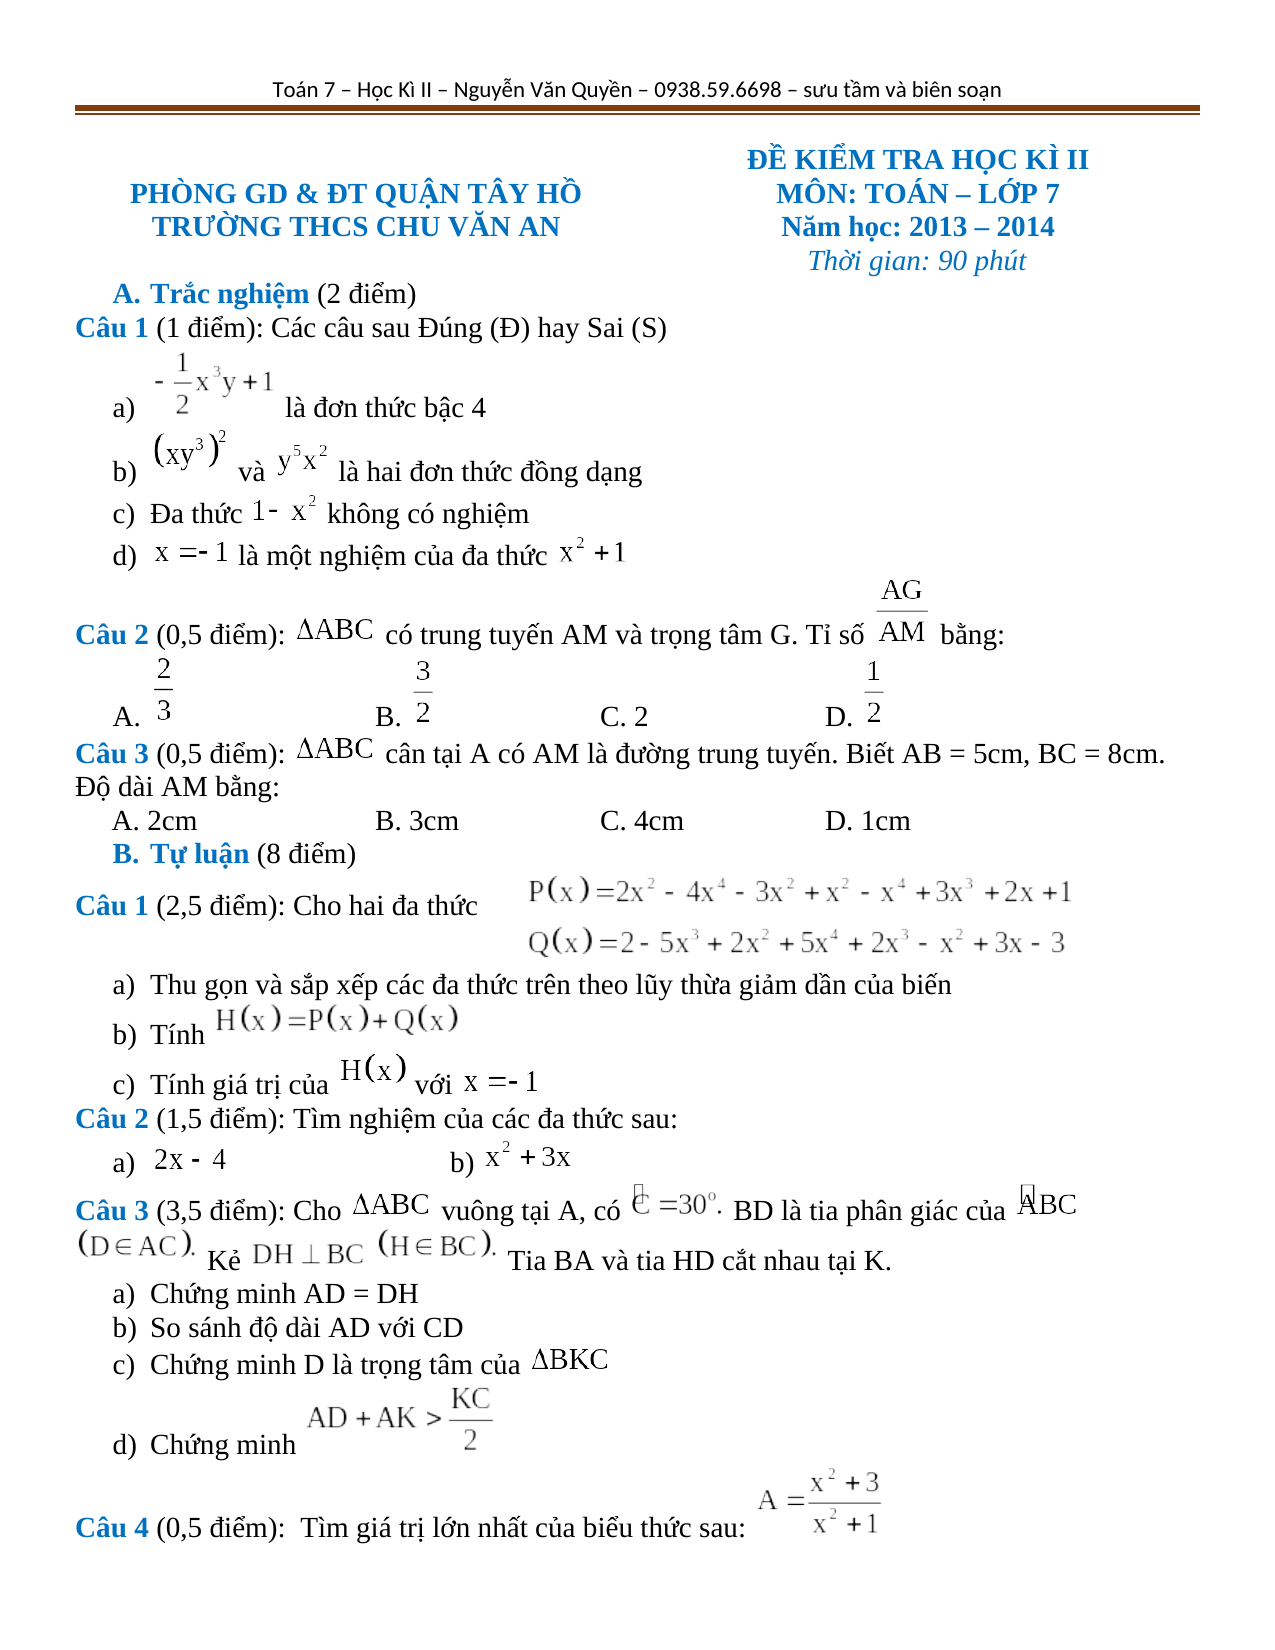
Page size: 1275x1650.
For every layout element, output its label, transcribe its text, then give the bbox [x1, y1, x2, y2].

text Câu 2 (1,5 điểm): Tìm nghiệm của các đa thức sau: [75, 1101, 1200, 1134]
text Câu 4 (0,5 điểm): Tìm giá trị lớn nhất của biểu thức sau: [75, 1461, 1200, 1543]
list là đơn thức bậc 4 [112, 344, 1200, 423]
text Câu 3 (3,5 điểm): Cho vuông tại A, có BD là tia phân giác của Kẻ Tia BA và tia HD cắt nhau tại K. [75, 1179, 1200, 1276]
list Tự luận (8 điểm) [112, 837, 1200, 870]
text Câu 1 (2,5 điểm): Cho hai đa thức [75, 870, 1200, 922]
list Chứng minh AD = DH [112, 1276, 1200, 1310]
list So sánh độ dài AD với CD [112, 1310, 1200, 1343]
text Câu 2 (0,5 điểm): có trung tuyến AM và trọng tâm G. Tỉ số bằng: [75, 571, 1200, 651]
list b) [112, 1134, 1200, 1179]
list Tính giá trị của với [112, 1051, 1200, 1101]
text A. 2cm B. 3cm C. 4cm D. 1cm [75, 803, 1200, 837]
text Câu 3 (0,5 điểm): cân tại A có AM là đường trung tuyến. Biết AB = 5cm, BC = 8cm. Độ dài AM bằng: [75, 732, 1200, 803]
table_header PHÒNG GD & ĐT QUẬN TÂY HỒ TRƯỜNG THCS CHU VĂN AN [75, 143, 637, 277]
list Tính [112, 1001, 1200, 1051]
list Chứng minh [112, 1381, 1200, 1461]
list là một nghiệm của đa thức [112, 529, 1200, 571]
list và là hai đơn thức đồng dạng [112, 423, 1200, 488]
table_header ĐỀ KIỂM TRA HỌC KÌ II MÔN: TOÁN – LỚP 7 Năm học: 2013 – 2014 Thời gian: 90 phút [637, 143, 1199, 277]
list Chứng minh D là trọng tâm của [112, 1343, 1200, 1381]
list Thu gọn và sắp xếp các đa thức trên theo lũy thừa giảm dần của biến [112, 967, 1200, 1001]
list Trắc nghiệm (2 điểm) [112, 277, 1200, 310]
list B. C. 2 D. [112, 651, 1200, 732]
list Đa thức không có nghiệm [112, 488, 1200, 529]
text Câu 1 (1 điểm): Các câu sau Đúng (Đ) hay Sai (S) [75, 310, 1200, 344]
